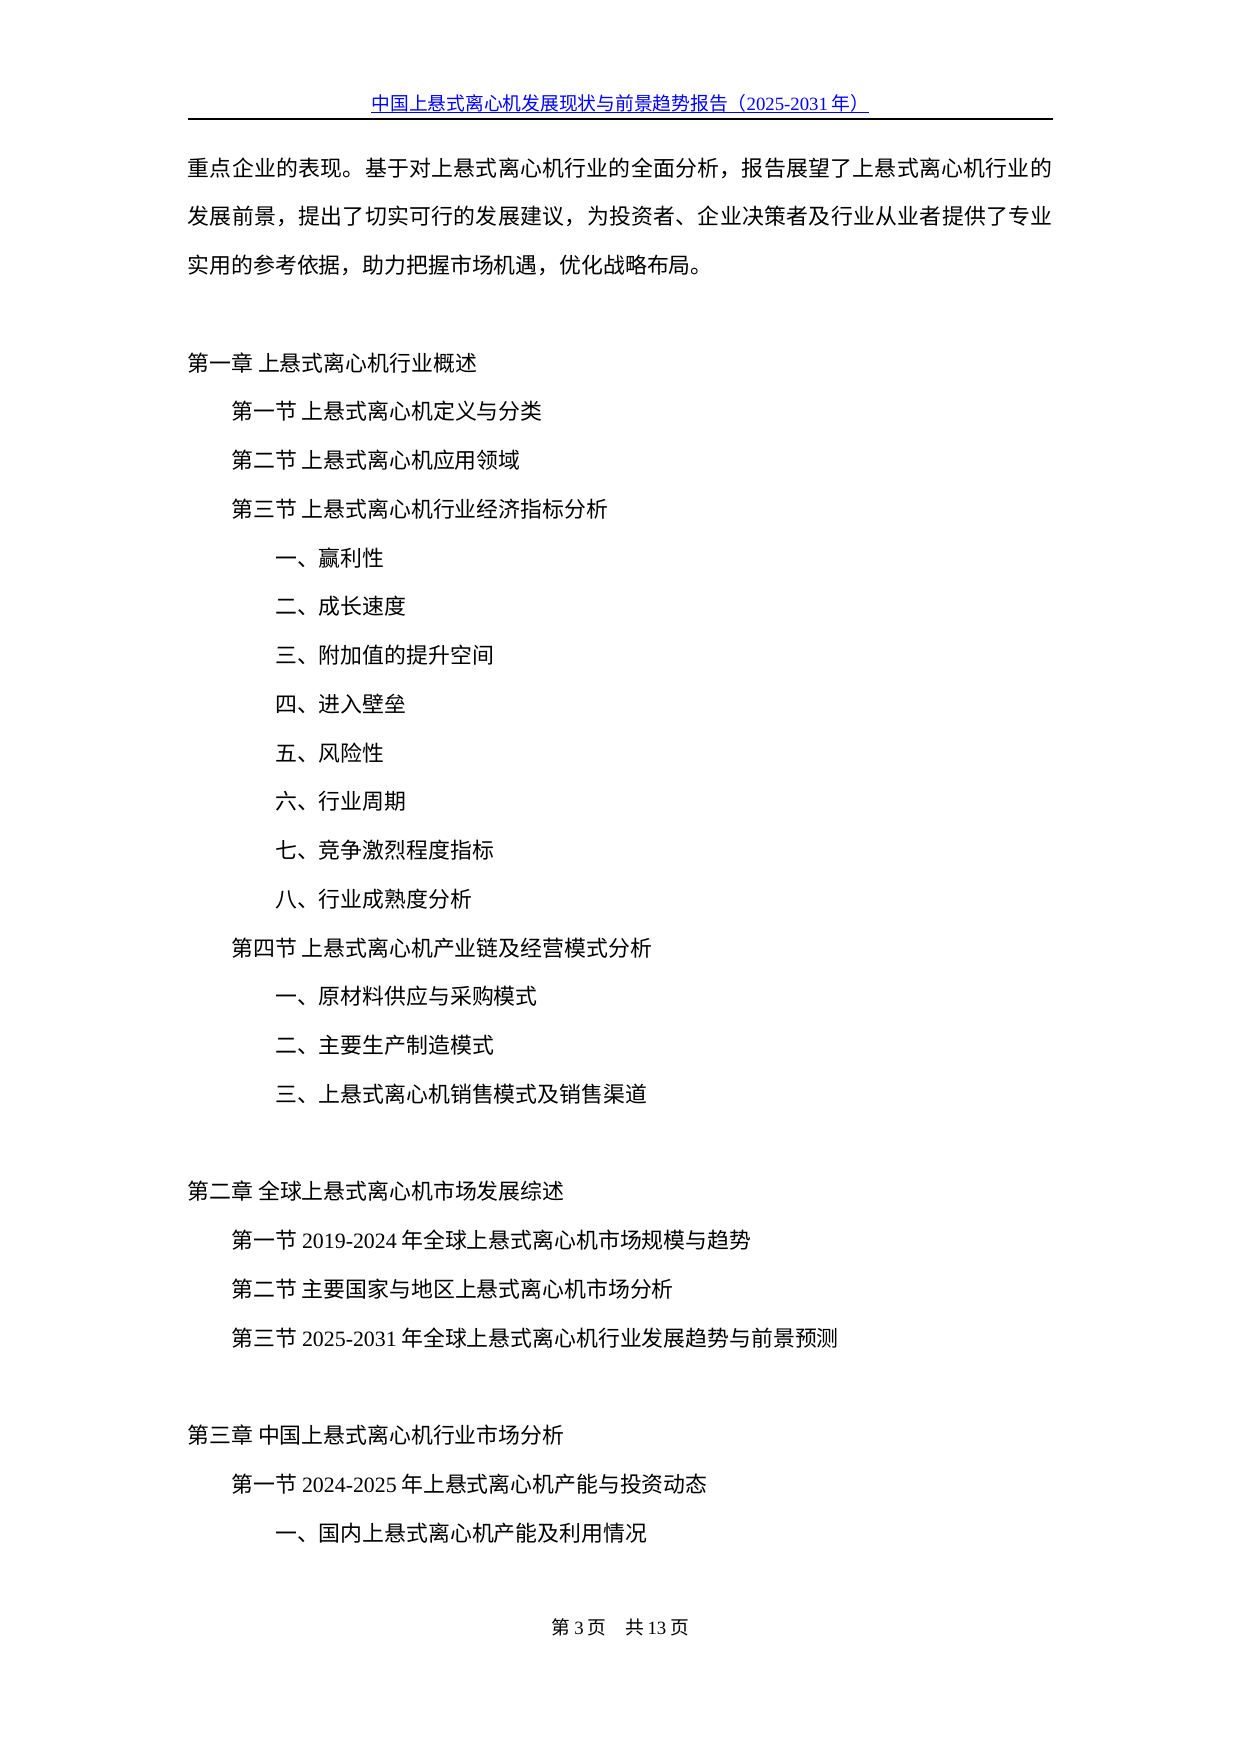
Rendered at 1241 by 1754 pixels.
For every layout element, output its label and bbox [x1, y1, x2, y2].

text [187, 150, 1053, 1548]
